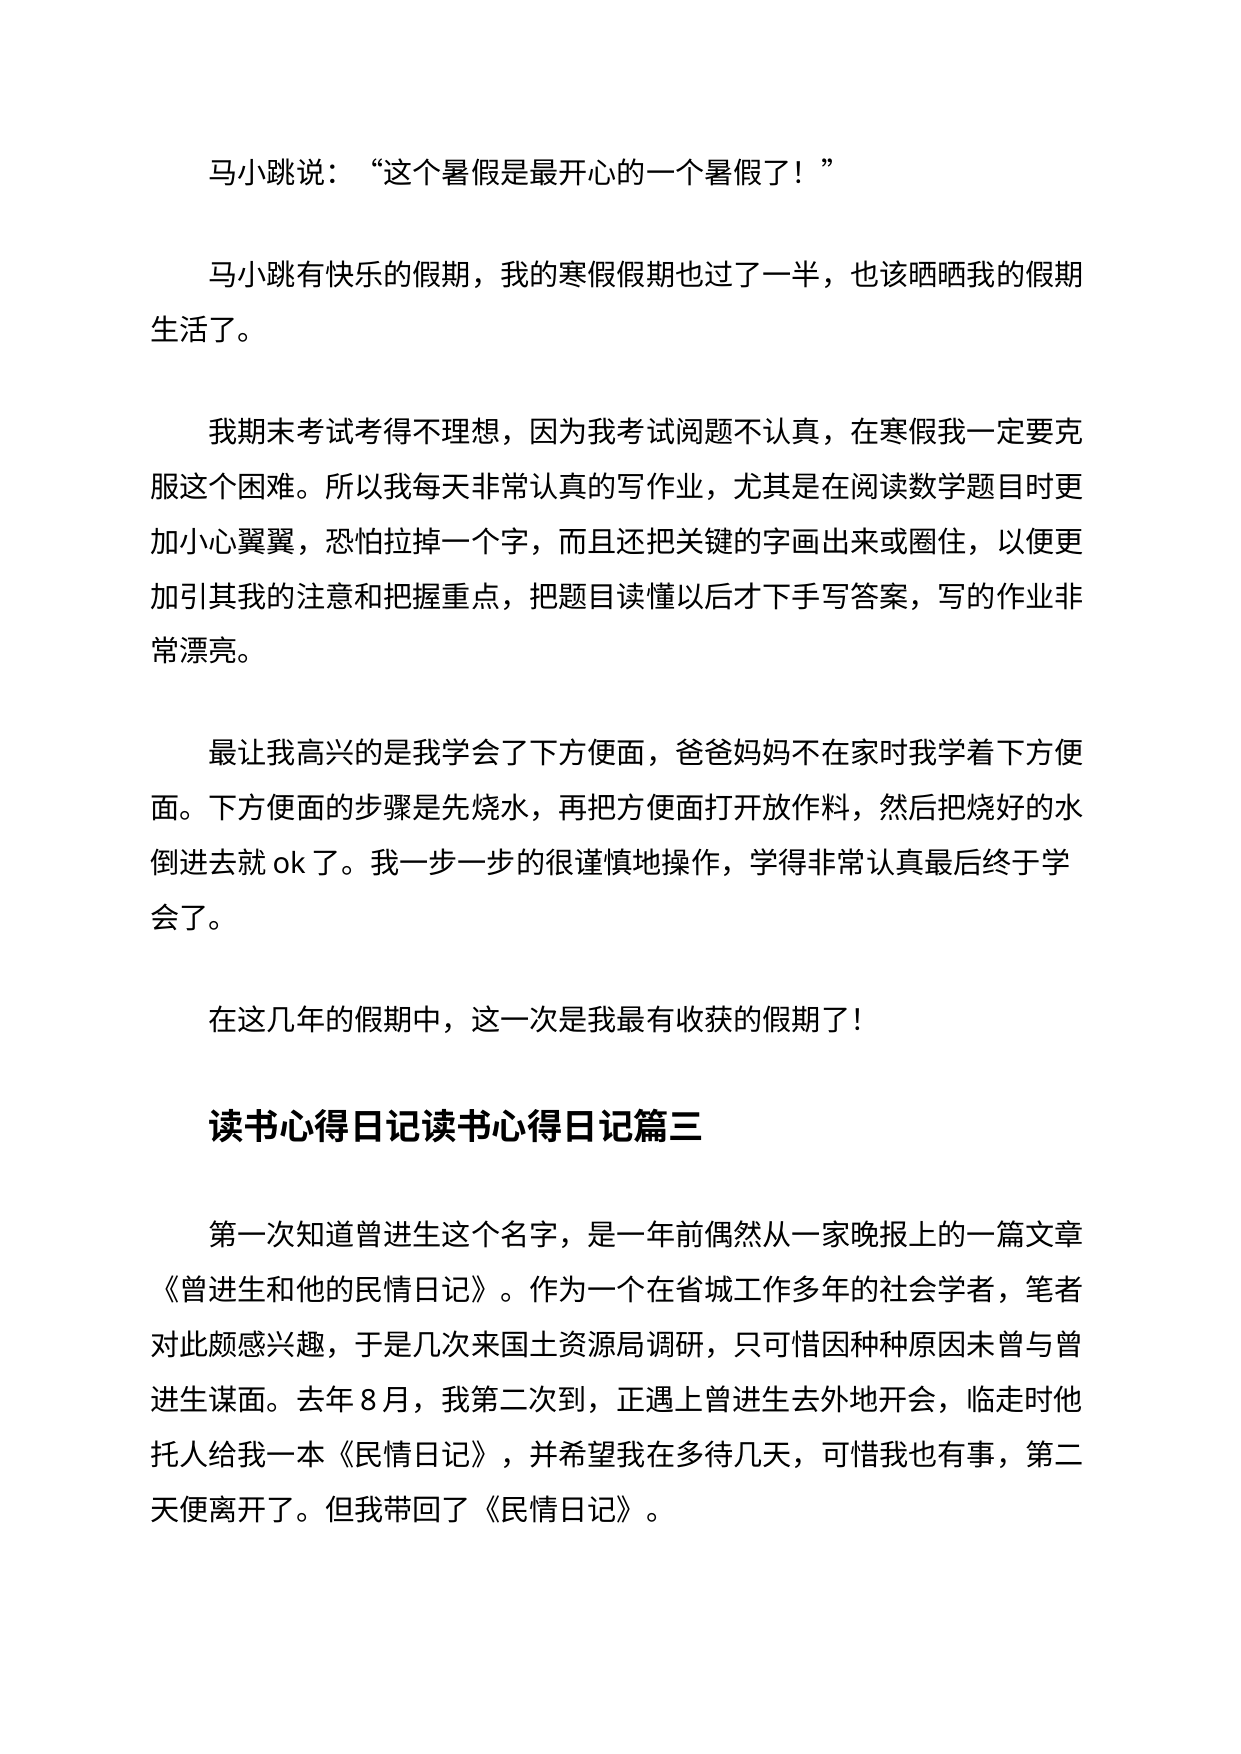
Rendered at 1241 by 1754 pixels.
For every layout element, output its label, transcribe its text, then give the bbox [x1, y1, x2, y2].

text 在这几年的假期中，这一次是我最有收获的假期了！ [150, 996, 1090, 1039]
text 马小跳说：“这个暑假是最开心的一个暑假了！” [150, 150, 1090, 192]
text 我期末考试考得不理想，因为我考试阅题不认真，在寒假我一定要克服这个困难。所以我每天非常认真的写作业，尤其是在阅读数学题目时更加小心翼翼，恐怕拉掉一个字，而且还把关键的字画出来或圈住，以便更加引其我的注意和把握重点，把题目读懂以后才下手写答案，写的作业非常漂亮。 [150, 408, 1090, 670]
text 最让我高兴的是我学会了下方便面，爸爸妈妈不在家时我学着下方便面。下方便面的步骤是先烧水，再把方便面打开放作料，然后把烧好的水倒进去就ok了。我一步一步的很谨慎地操作，学得非常认真最后终于学会了。 [150, 730, 1090, 937]
text 读书心得日记读书心得日记篇三 [150, 1098, 1090, 1149]
text 马小跳有快乐的假期，我的寒假假期也过了一半，也该晒晒我的假期生活了。 [150, 252, 1090, 349]
text 第一次知道曾进生这个名字，是一年前偶然从一家晚报上的一篇文章《曾进生和他的民情日记》。作为一个在省城工作多年的社会学者，笔者对此颇感兴趣，于是几次来国土资源局调研，只可惜因种种原因未曾与曾进生谋面。去年8月，我第二次到，正遇上曾进生去外地开会，临走时他托人给我一本《民情日记》，并希望我在多待几天，可惜我也有事，第二天便离开了。但我带回了《民情日记》。 [150, 1212, 1090, 1528]
